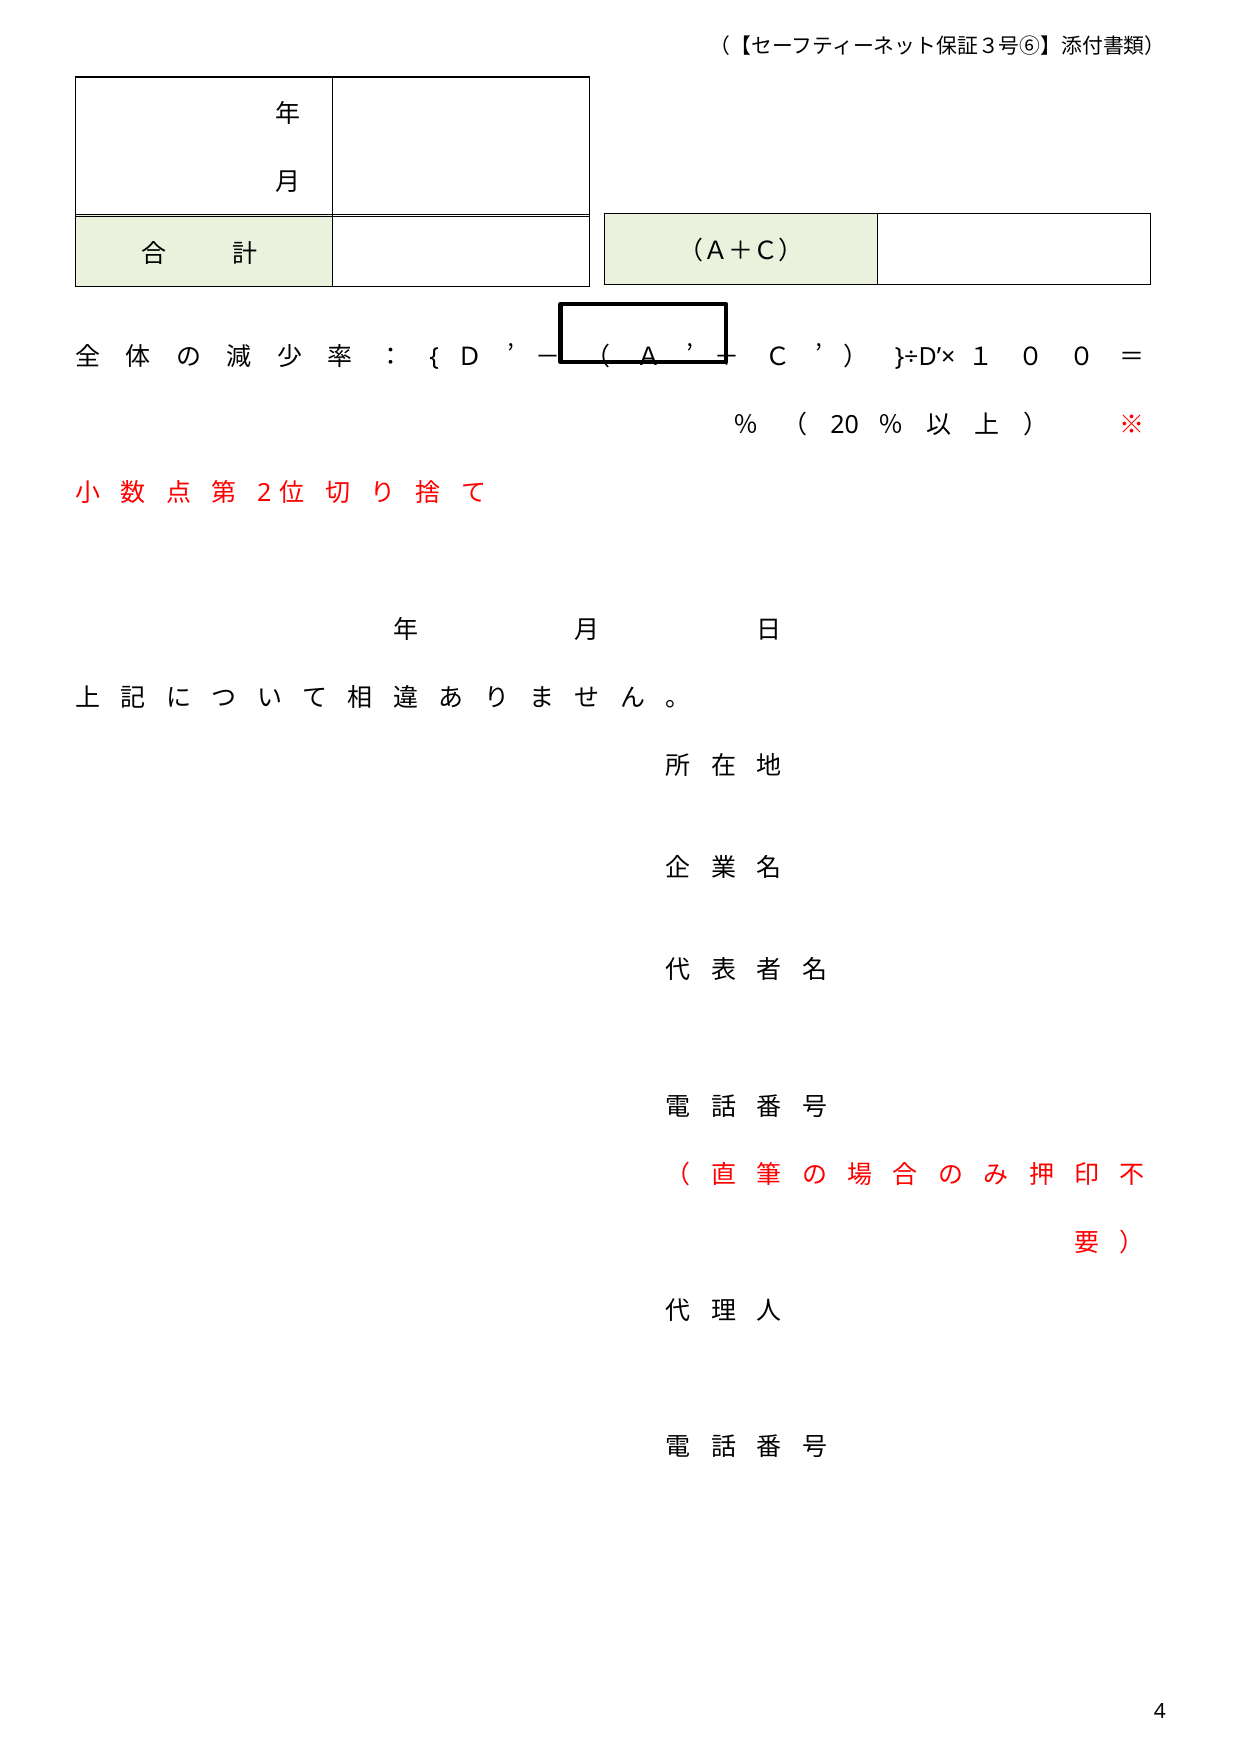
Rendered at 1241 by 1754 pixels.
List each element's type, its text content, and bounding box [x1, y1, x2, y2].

text 電話番号 [643, 1411, 1165, 1479]
text 電話番号 [643, 1070, 1165, 1138]
text 全体の減少率：{Ｄ’－（Ａ’＋Ｃ’）}÷D’×１００＝ ％（20％以上） ※小数点第2位切り捨て [75, 321, 1165, 525]
table_cell 年 月 [76, 78, 332, 214]
table_cell [333, 78, 589, 214]
table_cell [333, 217, 589, 286]
table_header （Ａ＋Ｃ） [605, 214, 877, 284]
table_cell 合 計 [76, 217, 332, 286]
table_header [878, 214, 1150, 284]
text 年 月 日 [75, 593, 1165, 661]
text 代理人 [643, 1274, 1165, 1342]
text （直筆の場合のみ押印不要） [643, 1138, 1165, 1274]
text 代表者名 [643, 934, 1165, 1002]
text 企業名 [643, 832, 1165, 900]
text 所在地 [643, 729, 1165, 797]
text 上記について相違ありません。 [75, 661, 1165, 729]
